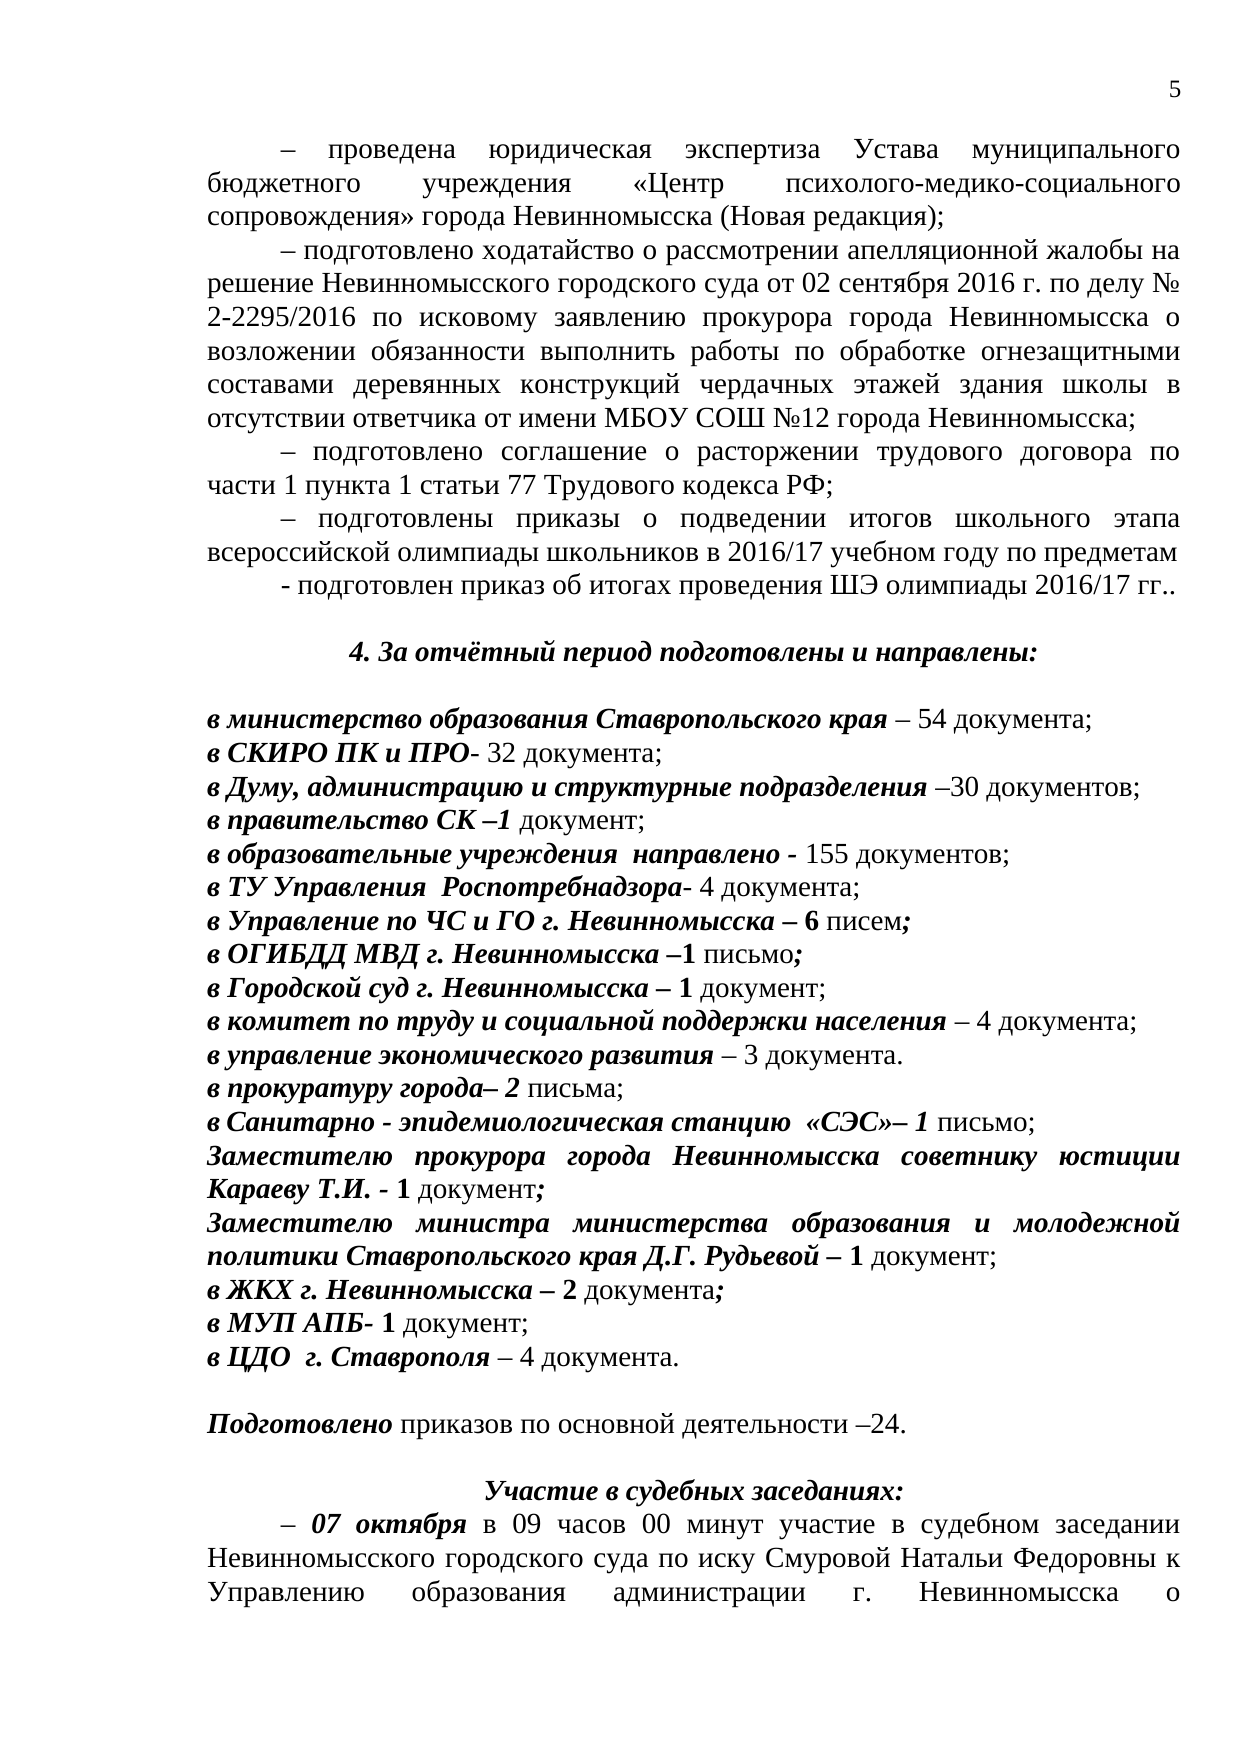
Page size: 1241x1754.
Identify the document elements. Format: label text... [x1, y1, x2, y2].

text – проведена юридическая экспертиза Устава муниципального бюджетного учреждения «Центр психолого-медико-социального сопровождения» города Невинномысска (Новая редакция); [207, 131, 1181, 232]
text Заместителю прокурора города Невинномысска советнику юстиции Караеву Т.И. - 1 документ; [207, 1138, 1181, 1205]
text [207, 1507, 1181, 1607]
text в управление экономического развития – 3 документа. [207, 1037, 1181, 1071]
text - подготовлен приказ об итогах проведения ШЭ олимпиады 2016/17 гг.. [207, 567, 1181, 601]
text в ОГИБДД МВД г. Невинномысска –1 письмо; [207, 936, 1181, 970]
text в министерство образования Ставропольского края – 54 документа; [207, 702, 1181, 735]
text Заместителю министра министерства образования и молодежной политики Ставропольского края Д.Г. Рудьевой – 1 документ; [207, 1205, 1181, 1272]
text в МУП АПБ- 1 документ; [207, 1305, 1181, 1339]
text Подготовлено приказов по основной деятельности –24. [207, 1406, 1181, 1439]
text в Управление по ЧС и ГО г. Невинномысска – 6 писем; [207, 903, 1181, 936]
text – подготовлены приказы о подведении итогов школьного этапа всероссийской олимпиады школьников в 2016/17 учебном году по предметам [207, 500, 1181, 567]
text 4. За отчётный период подготовлены и направлены: [207, 634, 1181, 668]
text в комитет по труду и социальной поддержки населения – 4 документа; [207, 1003, 1181, 1037]
text в прокуратуру города– 2 письма; [207, 1071, 1181, 1104]
text в ТУ Управления Роспотребнадзора- 4 документа; [207, 869, 1181, 903]
text в ЖКХ г. Невинномысска – 2 документа; [207, 1272, 1181, 1305]
text в СКИРО ПК и ПРО- 32 документа; [207, 735, 1181, 769]
text в Думу, администрацию и структурные подразделения –30 документов; [207, 769, 1181, 802]
text – подготовлено ходатайство о рассмотрении апелляционной жалобы на решение Невинномысского городского суда от 02 сентября 2016 г. по делу № 2-2295/2016 по исковому заявлению прокурора города Невинномысска о возложении обязанности выполнить работы по обработке огнезащитными составами деревянных конструкций чердачных этажей здания школы в отсутствии ответчика от имени МБОУ СОШ №12 города Невинномысска; [207, 232, 1181, 433]
text в образовательные учреждения направлено - 155 документов; [207, 836, 1181, 869]
text в Санитарно - эпидемиологическая станцию «СЭС»– 1 письмо; [207, 1104, 1181, 1138]
text Участие в судебных заседаниях: [207, 1473, 1181, 1507]
text в правительство СК –1 документ; [207, 802, 1181, 836]
text в ЦДО г. Ставрополя – 4 документа. [207, 1339, 1181, 1372]
text – подготовлено соглашение о расторжении трудового договора по части 1 пункта 1 статьи 77 Трудового кодекса РФ; [207, 433, 1181, 500]
text в Городской суд г. Невинномысска – 1 документ; [207, 970, 1181, 1003]
